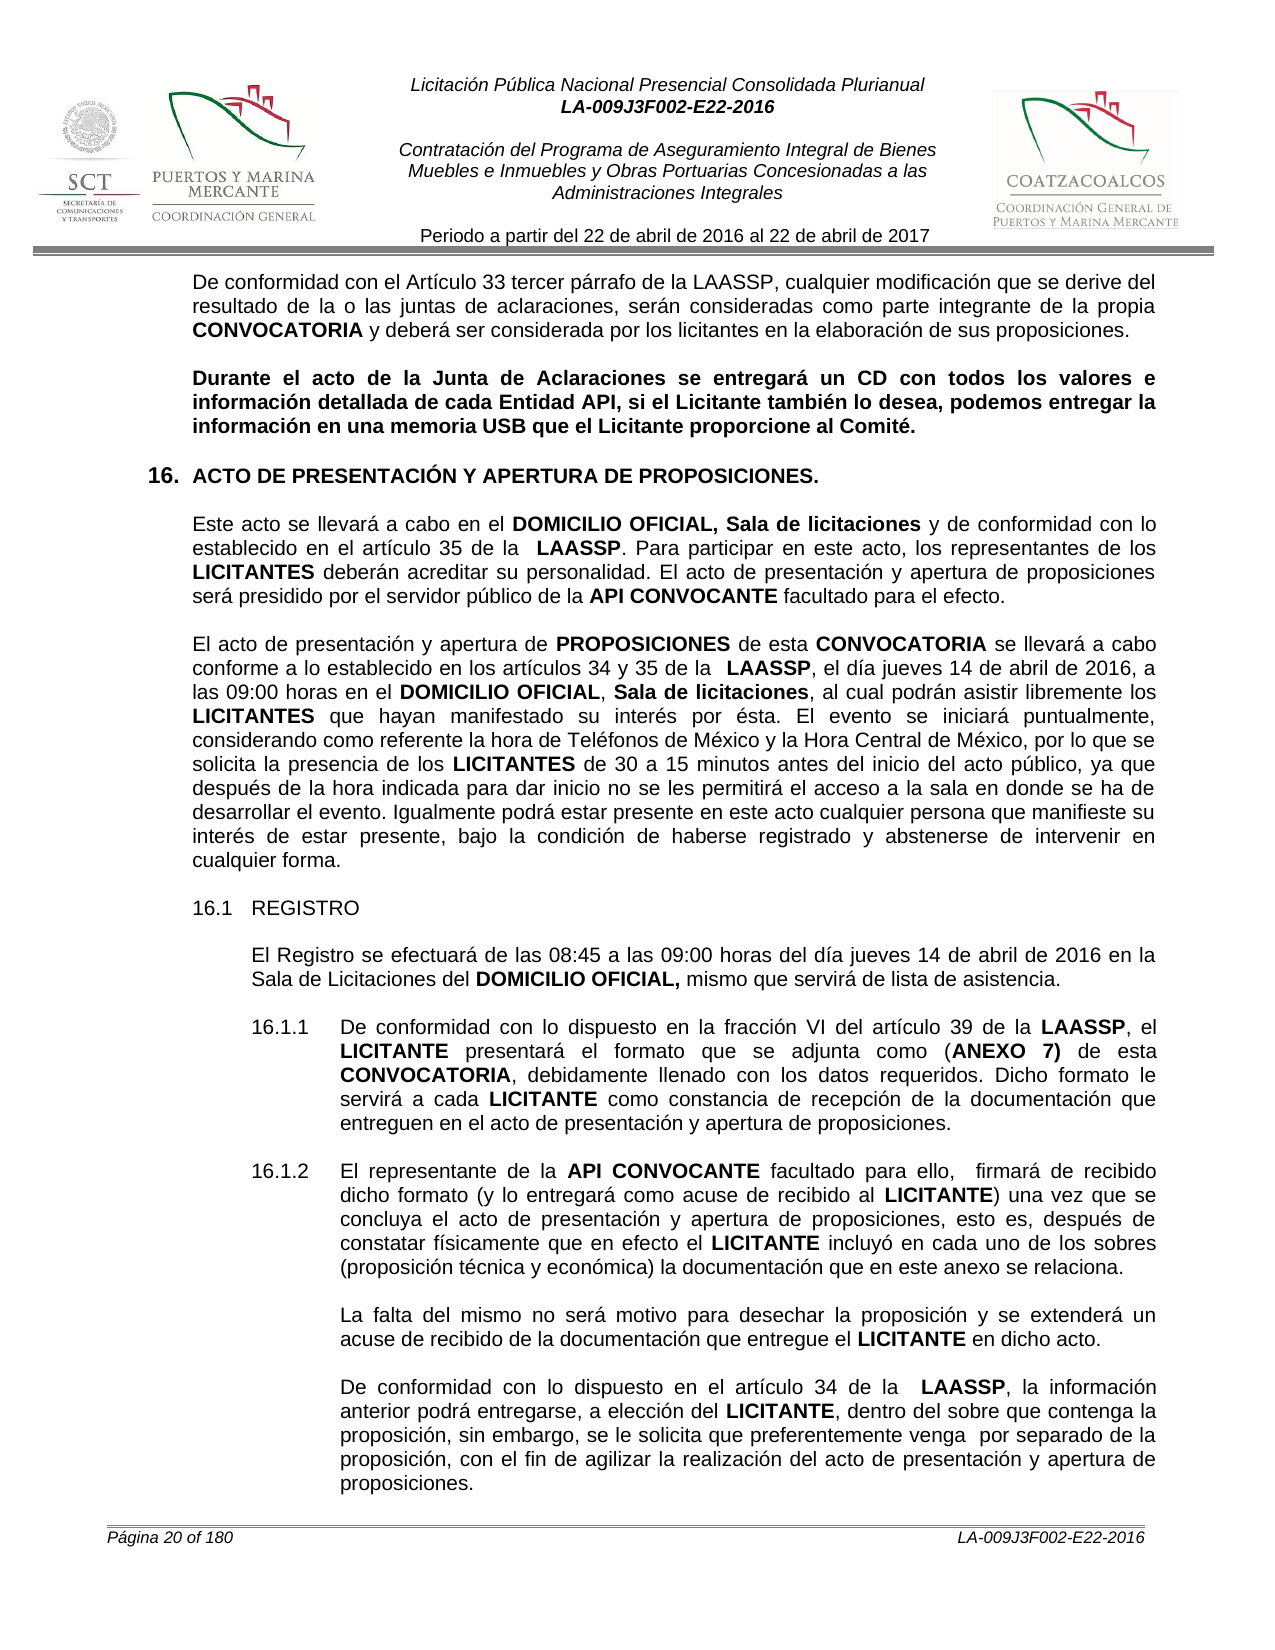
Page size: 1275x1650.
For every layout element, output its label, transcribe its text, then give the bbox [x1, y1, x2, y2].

text De conformidad con el Artículo 33 tercer párrafo de la LAASSP, cualquier modificación que se derive del resultado de la o las juntas de aclaraciones, serán consideradas como parte integrante de la propia CONVOCATORIA y deberá ser considerada por los licitantes en la elaboración de sus proposiciones. [192, 270, 1157, 342]
list El representante de la API CONVOCANTE facultado para ello, firmará de recibido dicho formato (y lo entregará como acuse de recibido al LICITANTE) una vez que se concluya el acto de presentación y apertura de proposiciones, esto es, después de constatar físicamente que en efecto el LICITANTE incluyó en cada uno de los sobres (proposición técnica y económica) la documentación que en este anexo se relaciona. [251, 1159, 1157, 1279]
list ACTO DE PRESENTACIÓN Y APERTURA DE PROPOSICIONES. [148, 462, 1157, 488]
picture [32, 85, 321, 235]
list De conformidad con lo dispuesto en la fracción VI del artículo 39 de la LAASSP, el LICITANTE presentará el formato que se adjunta como (ANEXO 7) de esta CONVOCATORIA, debidamente llenado con los datos requeridos. Dicho formato le servirá a cada LICITANTE como constancia de recepción de la documentación que entreguen en el acto de presentación y apertura de proposiciones. [251, 1015, 1157, 1135]
text 16.1 REGISTRO [192, 895, 1157, 919]
text El Registro se efectuará de las 08:45 a las 09:00 horas del día jueves 14 de abril de 2016 en la Sala de Licitaciones del DOMICILIO OFICIAL, mismo que servirá de lista de asistencia. [251, 943, 1157, 991]
text El acto de presentación y apertura de PROPOSICIONES de esta CONVOCATORIA se llevará a cabo conforme a lo establecido en los artículos 34 y 35 de la LAASSP, el día jueves 14 de abril de 2016, a las 09:00 horas en el DOMICILIO OFICIAL, Sala de licitaciones, al cual podrán asistir libremente los LICITANTES que hayan manifestado su interés por ésta. El evento se iniciará puntualmente, considerando como referente la hora de Teléfonos de México y la Hora Central de México, por lo que se solicita la presencia de los LICITANTES de 30 a 15 minutos antes del inicio del acto público, ya que después de la hora indicada para dar inicio no se les permitirá el acceso a la sala en donde se ha de desarrollar el evento. Igualmente podrá estar presente en este acto cualquier persona que manifieste su interés de estar presente, bajo la condición de haberse registrado y abstenerse de intervenir en cualquier forma. [192, 632, 1157, 871]
text La falta del mismo no será motivo para desechar la proposición y se extenderá un acuse de recibido de la documentación que entregue el LICITANTE en dicho acto. [340, 1303, 1157, 1351]
text Este acto se llevará a cabo en el DOMICILIO OFICIAL, Sala de licitaciones y de conformidad con lo establecido en el artículo 35 de la LAASSP. Para participar en este acto, los representantes de los LICITANTES deberán acreditar su personalidad. El acto de presentación y apertura de proposiciones será presidido por el servidor público de la API CONVOCANTE facultado para el efecto. [192, 512, 1157, 608]
text Durante el acto de la Junta de Aclaraciones se entregará un CD con todos los valores e información detallada de cada Entidad API, si el Licitante también lo desea, podemos entregar la información en una memoria USB que el Licitante proporcione al Comité. [192, 366, 1157, 438]
text De conformidad con lo dispuesto en el artículo 34 de la LAASSP, la información anterior podrá entregarse, a elección del LICITANTE, dentro del sobre que contenga la proposición, sin embargo, se le solicita que preferentemente venga por separado de la proposición, con el fin de agilizar la realización del acto de presentación y apertura de proposiciones. [340, 1374, 1157, 1494]
picture [992, 91, 1179, 229]
